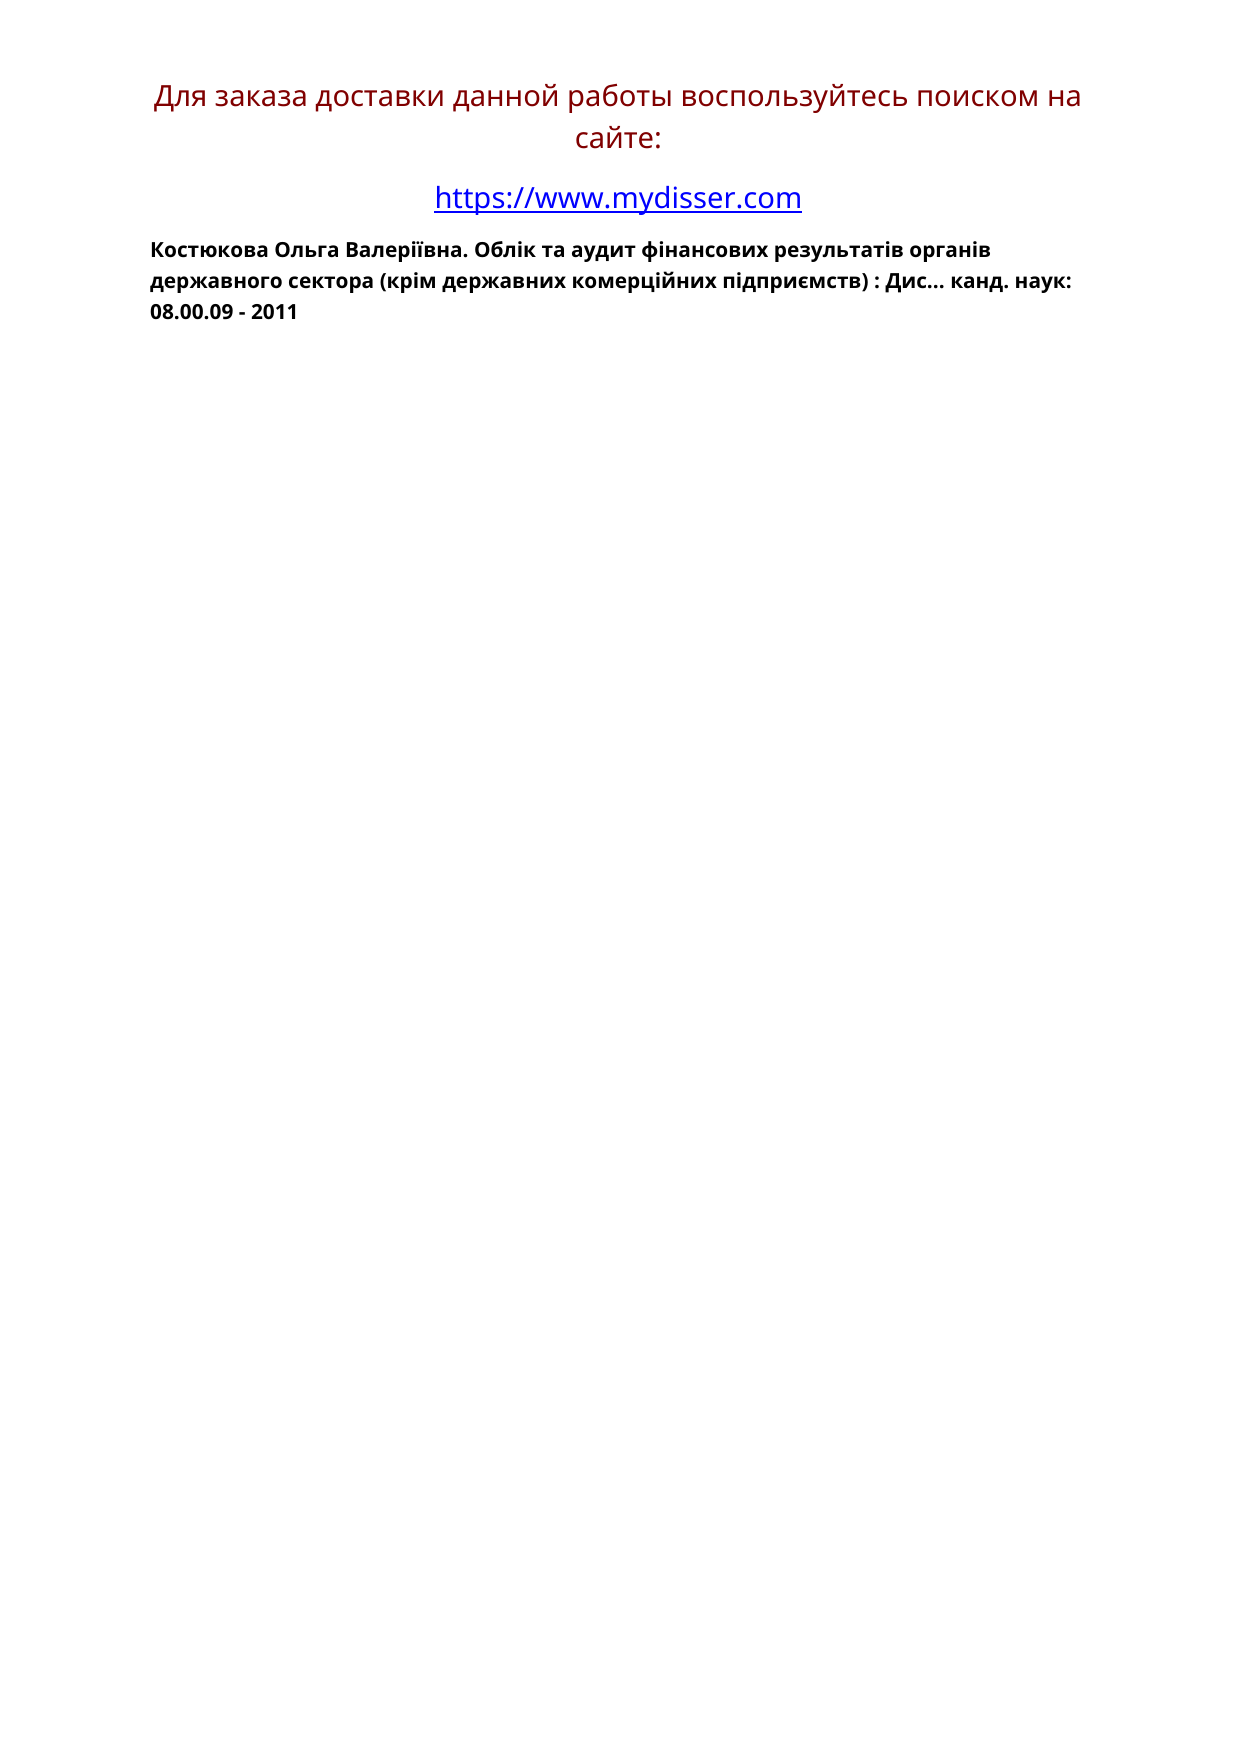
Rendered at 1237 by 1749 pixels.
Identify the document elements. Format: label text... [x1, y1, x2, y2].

text Костюкова Ольга Валеріївна. Облік та аудит фінансових результатів органів державного сектора (крім державних комерційних підприємств) : Дис... канд. наук: 08.00.09 - 2011 [150, 236, 1086, 325]
